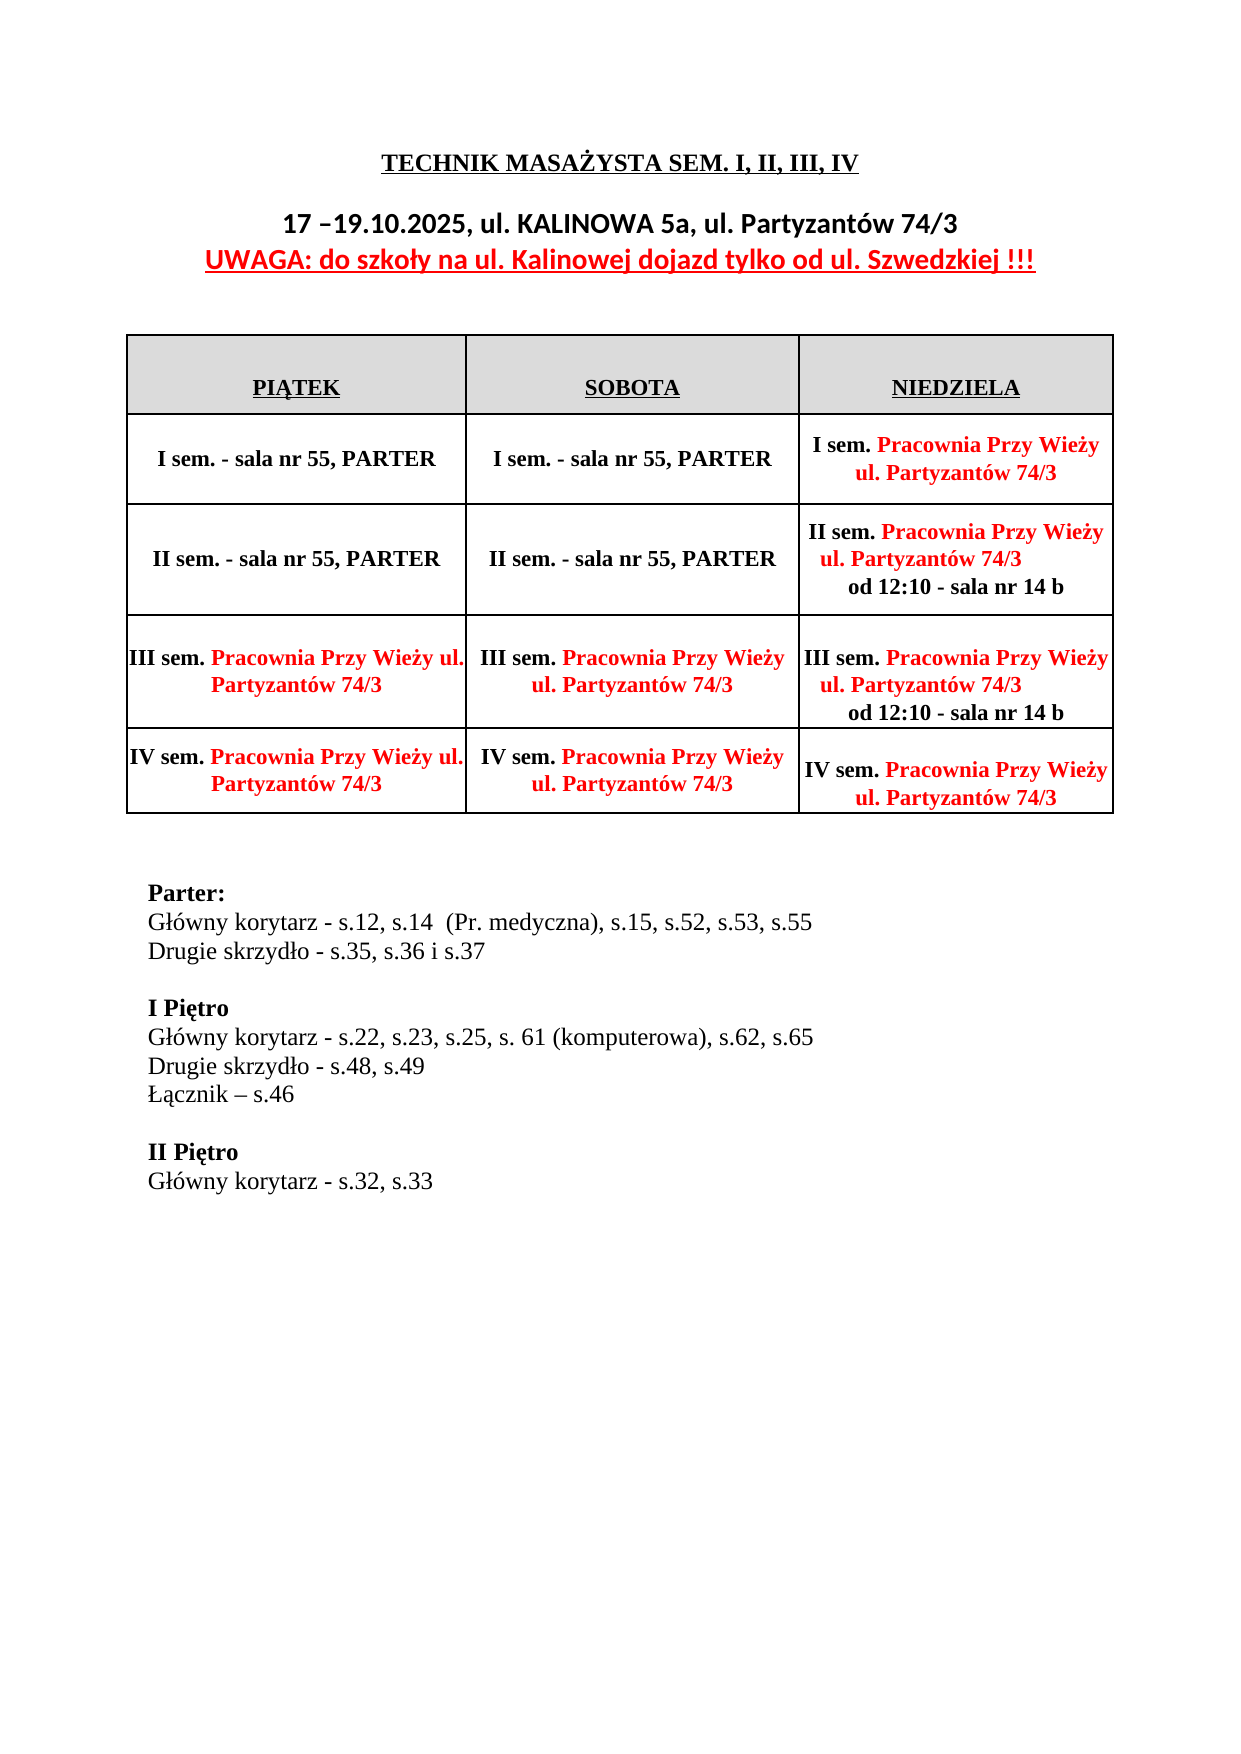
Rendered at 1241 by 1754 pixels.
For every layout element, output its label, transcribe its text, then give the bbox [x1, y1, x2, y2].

table_cell I sem. Pracownia Przy Wieży ul. Partyzantów 74/3 [800, 415, 1112, 502]
text Łącznik – s.46 [148, 1079, 1093, 1108]
table_cell II sem. - sala nr 55, PARTER [128, 505, 465, 614]
text Drugie skrzydło - s.35, s.36 i s.37 [148, 936, 1093, 964]
text UWAGA: do szkoły na ul. Kalinowej dojazd tylko od ul. Szwedzkiej !!! [148, 241, 1093, 276]
table_cell II sem. Pracownia Przy Wieży ul. Partyzantów 74/3 od 12:10 - sala nr 14 b [800, 505, 1112, 614]
table_header NIEDZIELA [800, 336, 1112, 413]
text 17 –19.10.2025, ul. KALINOWA 5a, ul. Partyzantów 74/3 [148, 205, 1093, 241]
table_cell IV sem. Pracownia Przy Wieży ul. Partyzantów 74/3 [128, 729, 465, 812]
table_header PIĄTEK [128, 336, 465, 413]
table_cell II sem. - sala nr 55, PARTER [467, 505, 798, 614]
table_cell III sem. Pracownia Przy Wieży ul. Partyzantów 74/3 [467, 616, 798, 727]
text Główny korytarz - s.22, s.23, s.25, s. 61 (komputerowa), s.62, s.65 [148, 1022, 1093, 1051]
text Drugie skrzydło - s.48, s.49 [148, 1051, 1093, 1079]
text Główny korytarz - s.32, s.33 [148, 1166, 1093, 1194]
text TECHNIK MASAŻYSTA SEM. I, II, III, IV [148, 148, 1093, 176]
text Parter: [148, 878, 1093, 907]
table_cell I sem. - sala nr 55, PARTER [467, 415, 798, 502]
text II Piętro [148, 1137, 1093, 1166]
text I Piętro [148, 993, 1093, 1022]
table_cell IV sem. Pracownia Przy Wieży ul. Partyzantów 74/3 [800, 729, 1112, 812]
text Główny korytarz - s.12, s.14 (Pr. medyczna), s.15, s.52, s.53, s.55 [148, 907, 1093, 936]
table_cell III sem. Pracownia Przy Wieży ul. Partyzantów 74/3 od 12:10 - sala nr 14 b [800, 616, 1112, 727]
table_cell I sem. - sala nr 55, PARTER [128, 415, 465, 502]
table_header SOBOTA [467, 336, 798, 413]
table_cell III sem. Pracownia Przy Wieży ul. Partyzantów 74/3 [128, 616, 465, 727]
table_cell IV sem. Pracownia Przy Wieży ul. Partyzantów 74/3 [467, 729, 798, 812]
